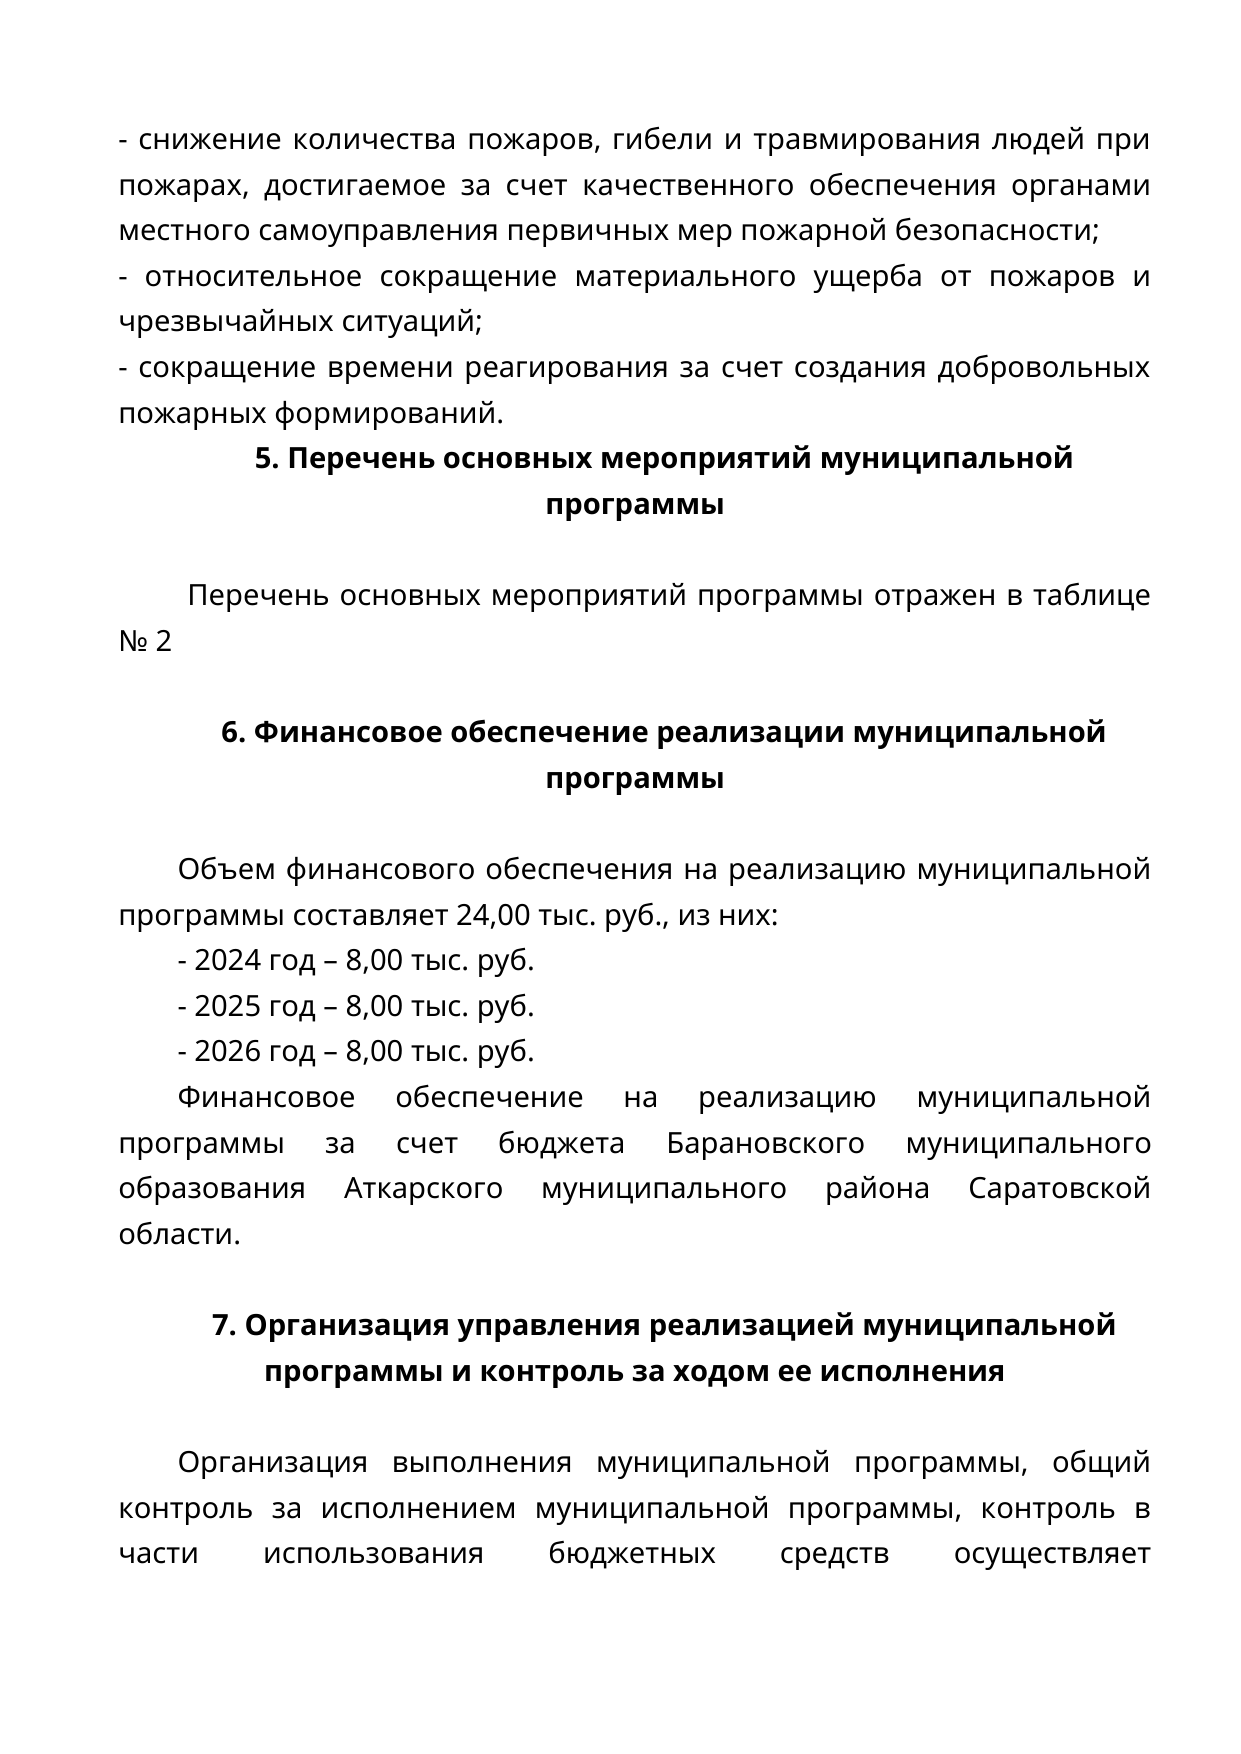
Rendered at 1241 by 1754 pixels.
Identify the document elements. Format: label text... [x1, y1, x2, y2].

text 5. Перечень основных мероприятий муниципальной программы [118, 437, 1152, 523]
text - относительное сокращение материального ущерба от пожаров и чрезвычайных ситуаций; [118, 255, 1152, 340]
text - 2026 год – 8,00 тыс. руб. [118, 1031, 1152, 1070]
text - 2025 год – 8,00 тыс. руб. [118, 985, 1152, 1025]
text 7. Организация управления реализацией муниципальной программы и контроль за ходом ее исполнения [118, 1304, 1152, 1390]
text 6. Финансовое обеспечение реализации муниципальной программы [118, 711, 1152, 797]
text - снижение количества пожаров, гибели и травмирования людей при пожарах, достигаемое за счет качественного обеспечения органами местного самоуправления первичных мер пожарной безопасности; [118, 118, 1152, 249]
text - 2024 год – 8,00 тыс. руб. [118, 939, 1152, 979]
text Финансовое обеспечение на реализацию муниципальной программы за счет бюджета Барановского муниципального образования Аткарского муниципального района Саратовской области. [118, 1076, 1152, 1253]
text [118, 1441, 1152, 1572]
text Перечень основных мероприятий программы отражен в таблице № 2 [118, 574, 1152, 660]
text - сокращение времени реагирования за счет создания добровольных пожарных формирований. [118, 346, 1152, 432]
text Объем финансового обеспечения на реализацию муниципальной программы составляет 24,00 тыс. руб., из них: [118, 848, 1152, 933]
